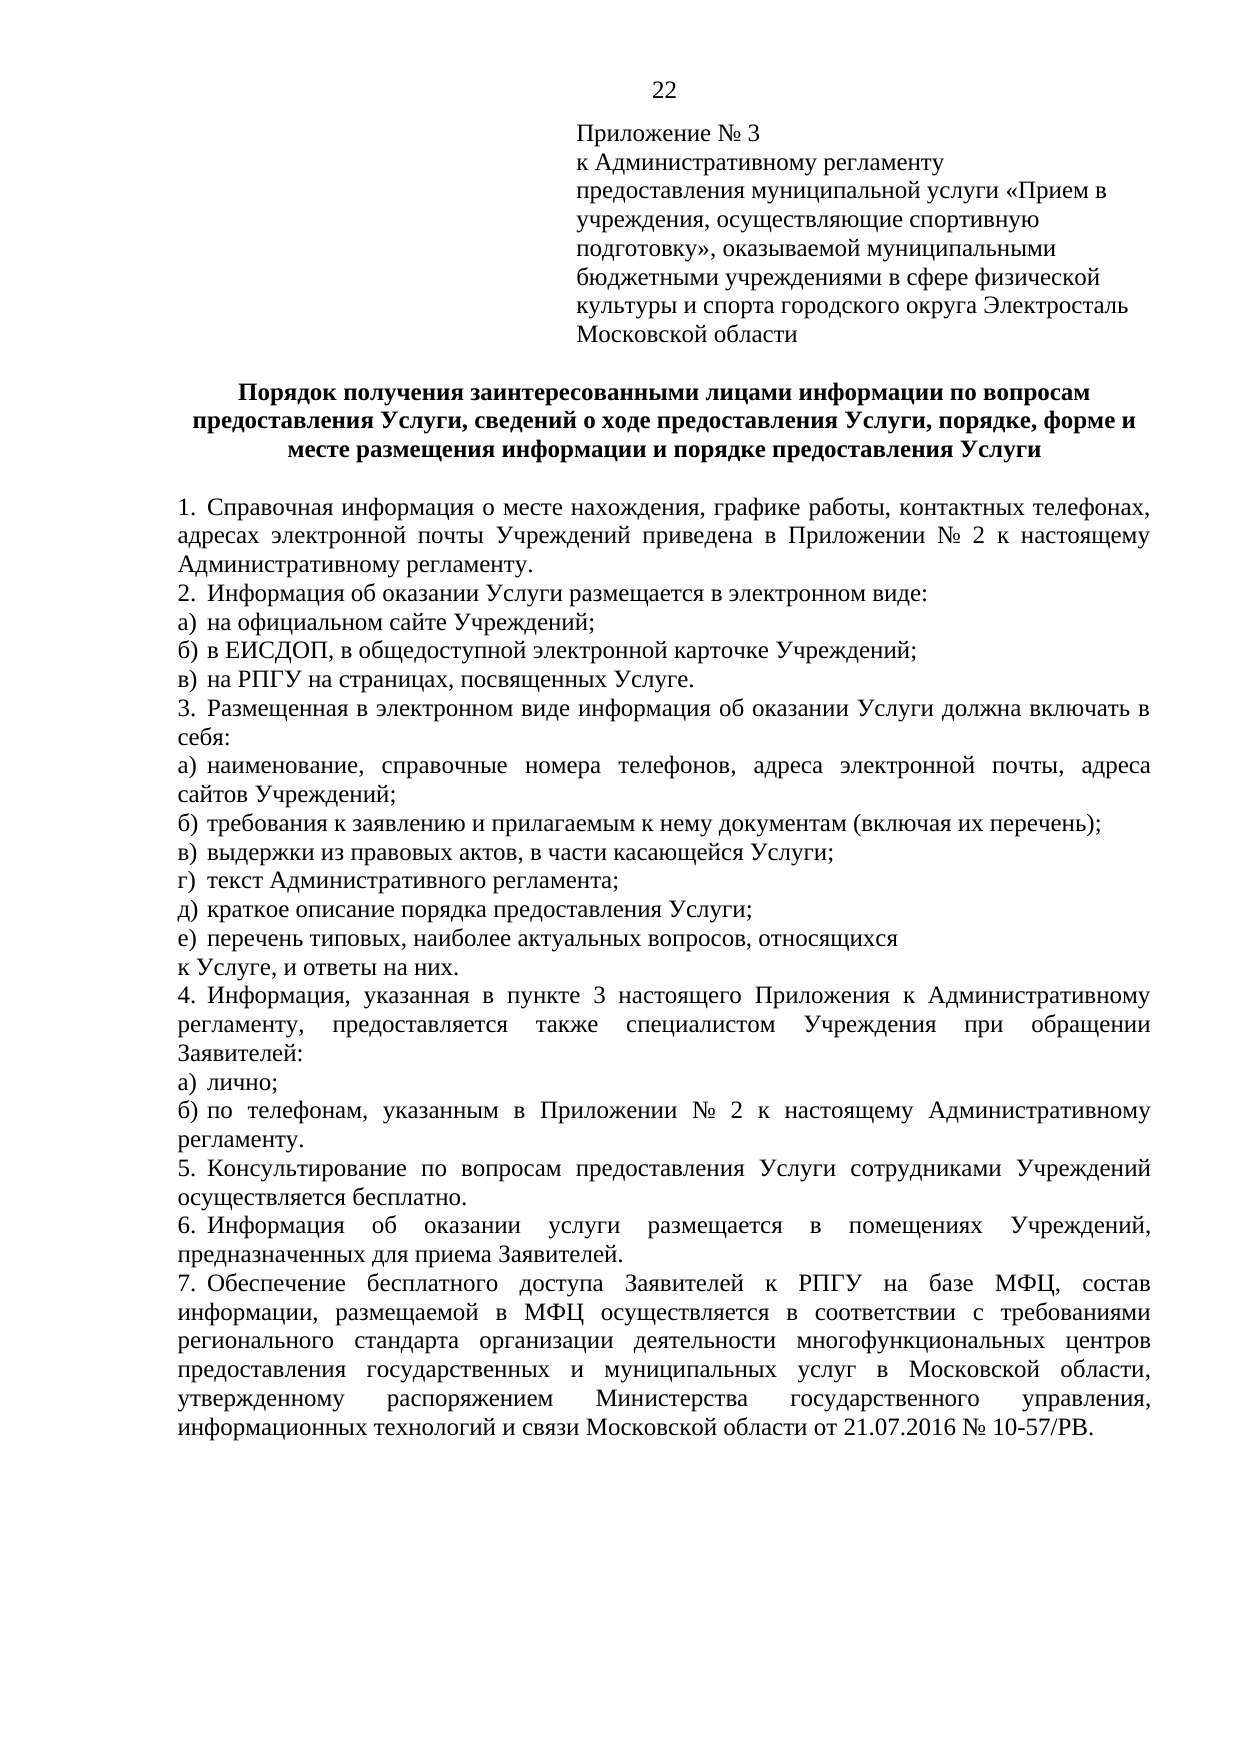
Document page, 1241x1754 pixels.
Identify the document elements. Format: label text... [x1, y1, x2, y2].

text а) наименование, справочные номера телефонов, адреса электронной почты, адреса сайтов Учреждений; [177, 751, 1152, 808]
text 6. Информация об оказании услуги размещается в помещениях Учреждений, предназначенных для приема Заявителей. [177, 1211, 1152, 1268]
subtitle Порядок получения заинтересованными лицами информации по вопросам предоставления Услуги, сведений о ходе предоставления Услуги, порядке, форме и месте размещения информации и порядке предоставления Услуги [177, 377, 1152, 463]
text д) краткое описание порядка предоставления Услуги; [177, 894, 1152, 923]
text 5. Консультирование по вопросам предоставления Услуги сотрудниками Учреждений осуществляется бесплатно. [177, 1153, 1152, 1211]
text е) перечень типовых, наиболее актуальных вопросов, относящихся [177, 923, 1152, 952]
text б) в ЕИСДОП, в общедоступной электронной карточке Учреждений; [177, 636, 1152, 664]
text г) текст Административного регламента; [177, 866, 1152, 894]
text Приложение № 3 [576, 118, 1152, 147]
text 2. Информация об оказании Услуги размещается в электронном виде: [177, 578, 1152, 607]
text в) на РПГУ на страницах, посвященных Услуге. [177, 664, 1152, 693]
text 1. Справочная информация о месте нахождения, графике работы, контактных телефонах, адресах электронной почты Учреждений приведена в Приложении № 2 к настоящему Административному регламенту. [177, 492, 1152, 578]
text предоставления муниципальной услуги «Прием в учреждения, осуществляющие спортивную подготовку», оказываемой муниципальными бюджетными учреждениями в сфере физической культуры и спорта городского округа Электросталь Московской области [576, 176, 1152, 348]
text к Административному регламенту [576, 147, 1152, 176]
text к Услуге, и ответы на них. [177, 952, 1152, 981]
text в) выдержки из правовых актов, в части касающейся Услуги; [177, 837, 1152, 866]
text а) лично; [177, 1067, 1152, 1096]
text б) требования к заявлению и прилагаемым к нему документам (включая их перечень); [177, 808, 1152, 837]
text 4. Информация, указанная в пункте 3 настоящего Приложения к Административному регламенту, предоставляется также специалистом Учреждения при обращении Заявителей: [177, 981, 1152, 1067]
text а) на официальном сайте Учреждений; [177, 607, 1152, 636]
text б) по телефонам, указанным в Приложении № 2 к настоящему Административному регламенту. [177, 1096, 1152, 1153]
text 7. Обеспечение бесплатного доступа Заявителей к РПГУ на базе МФЦ, состав информации, размещаемой в МФЦ осуществляется в соответствии с требованиями регионального стандарта организации деятельности многофункциональных центров предоставления государственных и муниципальных услуг в Московской области, утвержденному распоряжением Министерства государственного управления, информационных технологий и связи Московской области от 21.07.2016 № 10-57/РВ. [177, 1268, 1152, 1441]
text 3. Размещенная в электронном виде информация об оказании Услуги должна включать в себя: [177, 693, 1152, 751]
